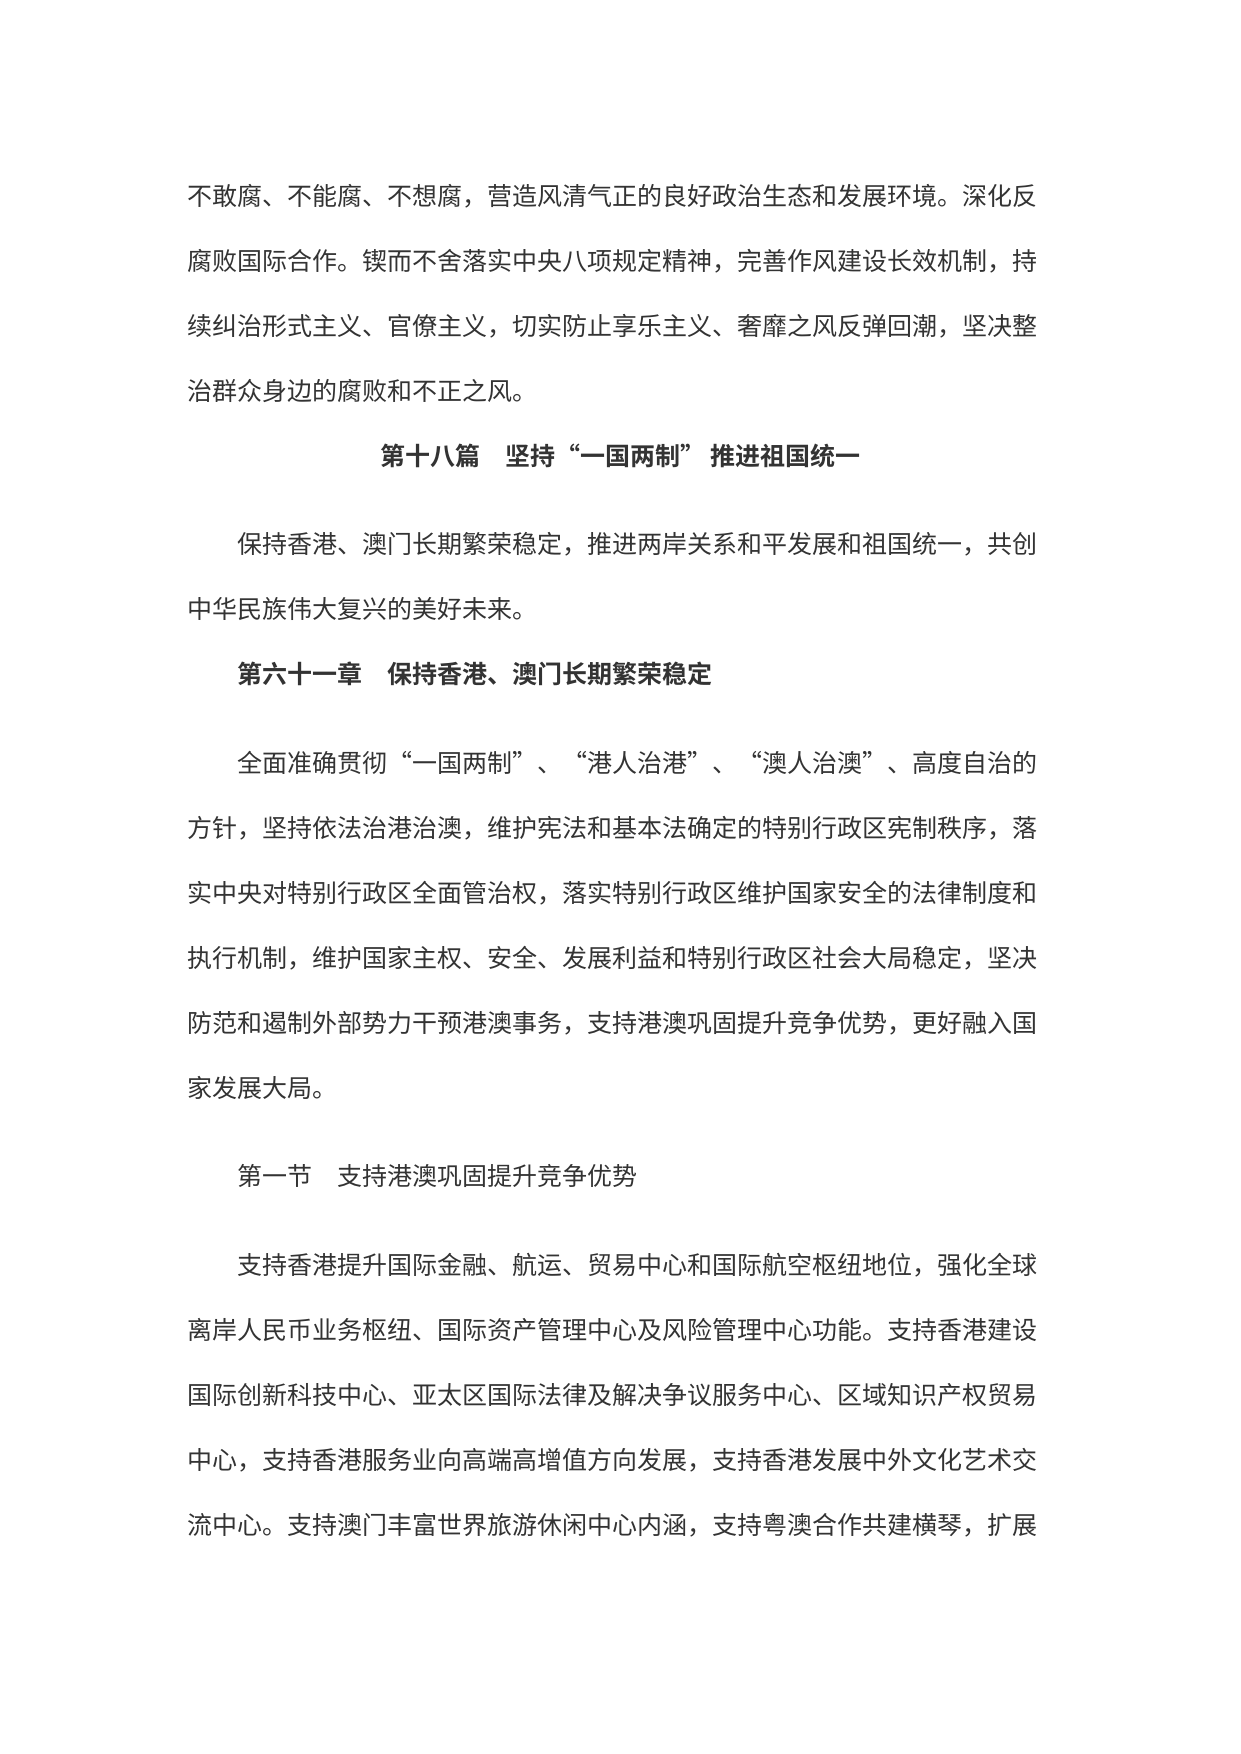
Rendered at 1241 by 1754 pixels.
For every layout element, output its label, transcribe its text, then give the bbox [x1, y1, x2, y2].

text 第六十一章 保持香港、澳门长期繁荣稳定 [187, 640, 1053, 705]
text 第一节 支持港澳巩固提升竞争优势 [187, 1142, 1053, 1207]
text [187, 162, 1053, 422]
text 保持香港、澳门长期繁荣稳定，推进两岸关系和平发展和祖国统一，共创中华民族伟大复兴的美好未来。 [187, 510, 1053, 640]
text 全面准确贯彻“一国两制”、“港人治港”、“澳人治澳”、高度自治的方针，坚持依法治港治澳，维护宪法和基本法确定的特别行政区宪制秩序，落实中央对特别行政区全面管治权，落实特别行政区维护国家安全的法律制度和执行机制，维护国家主权、安全、发展利益和特别行政区社会大局稳定，坚决防范和遏制外部势力干预港澳事务，支持港澳巩固提升竞争优势，更好融入国家发展大局。 [187, 729, 1053, 1119]
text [187, 1231, 1053, 1556]
text 第十八篇 坚持“一国两制” 推进祖国统一 [187, 422, 1053, 487]
